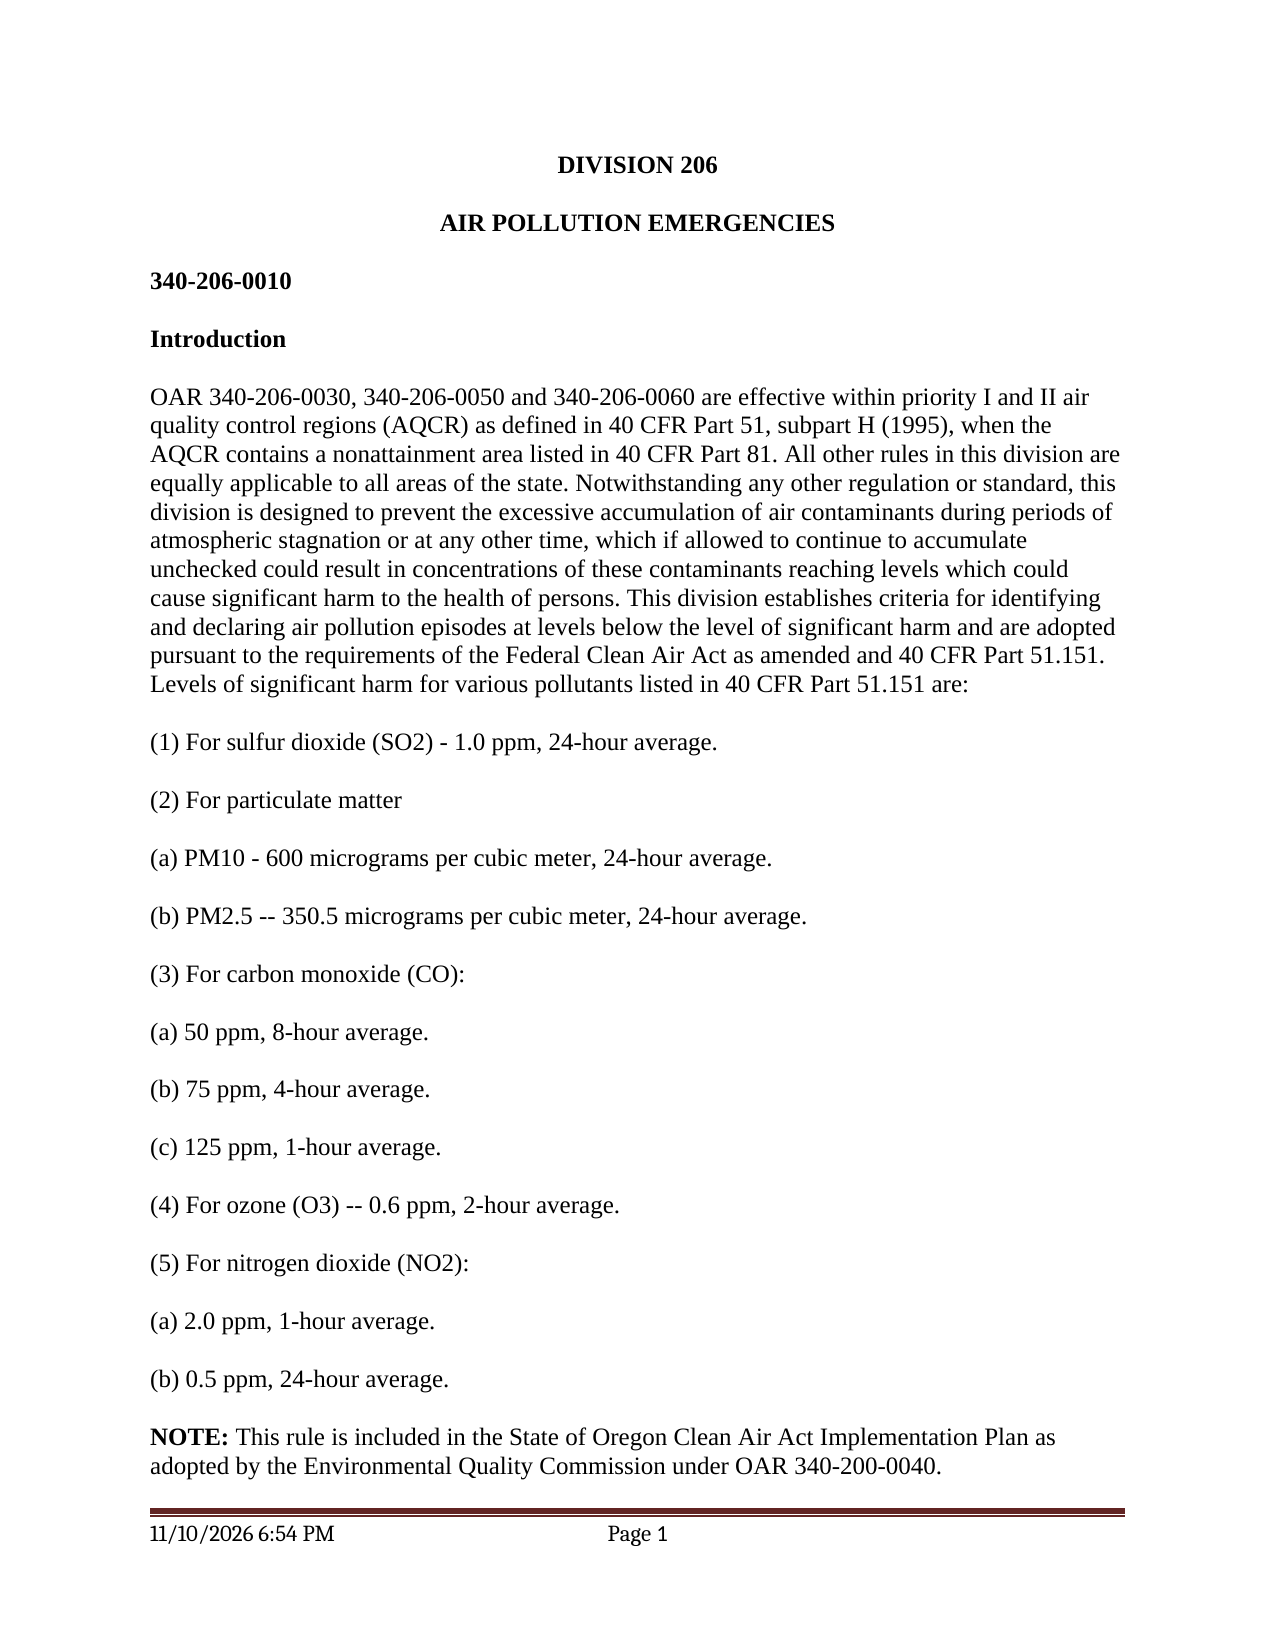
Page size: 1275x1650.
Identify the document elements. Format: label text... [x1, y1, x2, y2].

text AIR POLLUTION EMERGENCIES [150, 208, 1125, 237]
text (a) PM10 - 600 micrograms per cubic meter, 24-hour average. [150, 843, 1125, 872]
text (5) For nitrogen dioxide (NO2): [150, 1248, 1125, 1277]
text 340-206-0010 [150, 266, 1125, 294]
text (b) PM2.5 -- 350.5 micrograms per cubic meter, 24-hour average. [150, 901, 1125, 929]
text NOTE: This rule is included in the State of Oregon Clean Air Act Implementation Plan as adopted by the Environmental Quality Commission under OAR 340-200-0040. [150, 1422, 1125, 1479]
text Introduction [150, 324, 1125, 352]
text (a) 50 ppm, 8-hour average. [150, 1017, 1125, 1045]
text (2) For particulate matter [150, 785, 1125, 814]
text (3) For carbon monoxide (CO): [150, 959, 1125, 987]
text (c) 125 ppm, 1-hour average. [150, 1132, 1125, 1161]
text (b) 0.5 ppm, 24-hour average. [150, 1364, 1125, 1393]
text (a) 2.0 ppm, 1-hour average. [150, 1306, 1125, 1335]
text (4) For ozone (O3) -- 0.6 ppm, 2-hour average. [150, 1190, 1125, 1219]
text OAR 340-206-0030, 340-206-0050 and 340-206-0060 are effective within priority I and II air quality control regions (AQCR) as defined in 40 CFR Part 51, subpart H (1995), when the AQCR contains a nonattainment area listed in 40 CFR Part 81. All other rules in this division are equally applicable to all areas of the state. Notwithstanding any other regulation or standard, this division is designed to prevent the excessive accumulation of air contaminants during periods of atmospheric stagnation or at any other time, which if allowed to continue to accumulate unchecked could result in concentrations of these contaminants reaching levels which could cause significant harm to the health of persons. This division establishes criteria for identifying and declaring air pollution episodes at levels below the level of significant harm and are adopted pursuant to the requirements of the Federal Clean Air Act as amended and 40 CFR Part 51.151. Levels of significant harm for various pollutants listed in 40 CFR Part 51.151 are: [150, 382, 1125, 698]
text (b) 75 ppm, 4-hour average. [150, 1074, 1125, 1103]
text (1) For sulfur dioxide (SO2) - 1.0 ppm, 24-hour average. [150, 727, 1125, 756]
text DIVISION 206 [150, 150, 1125, 179]
